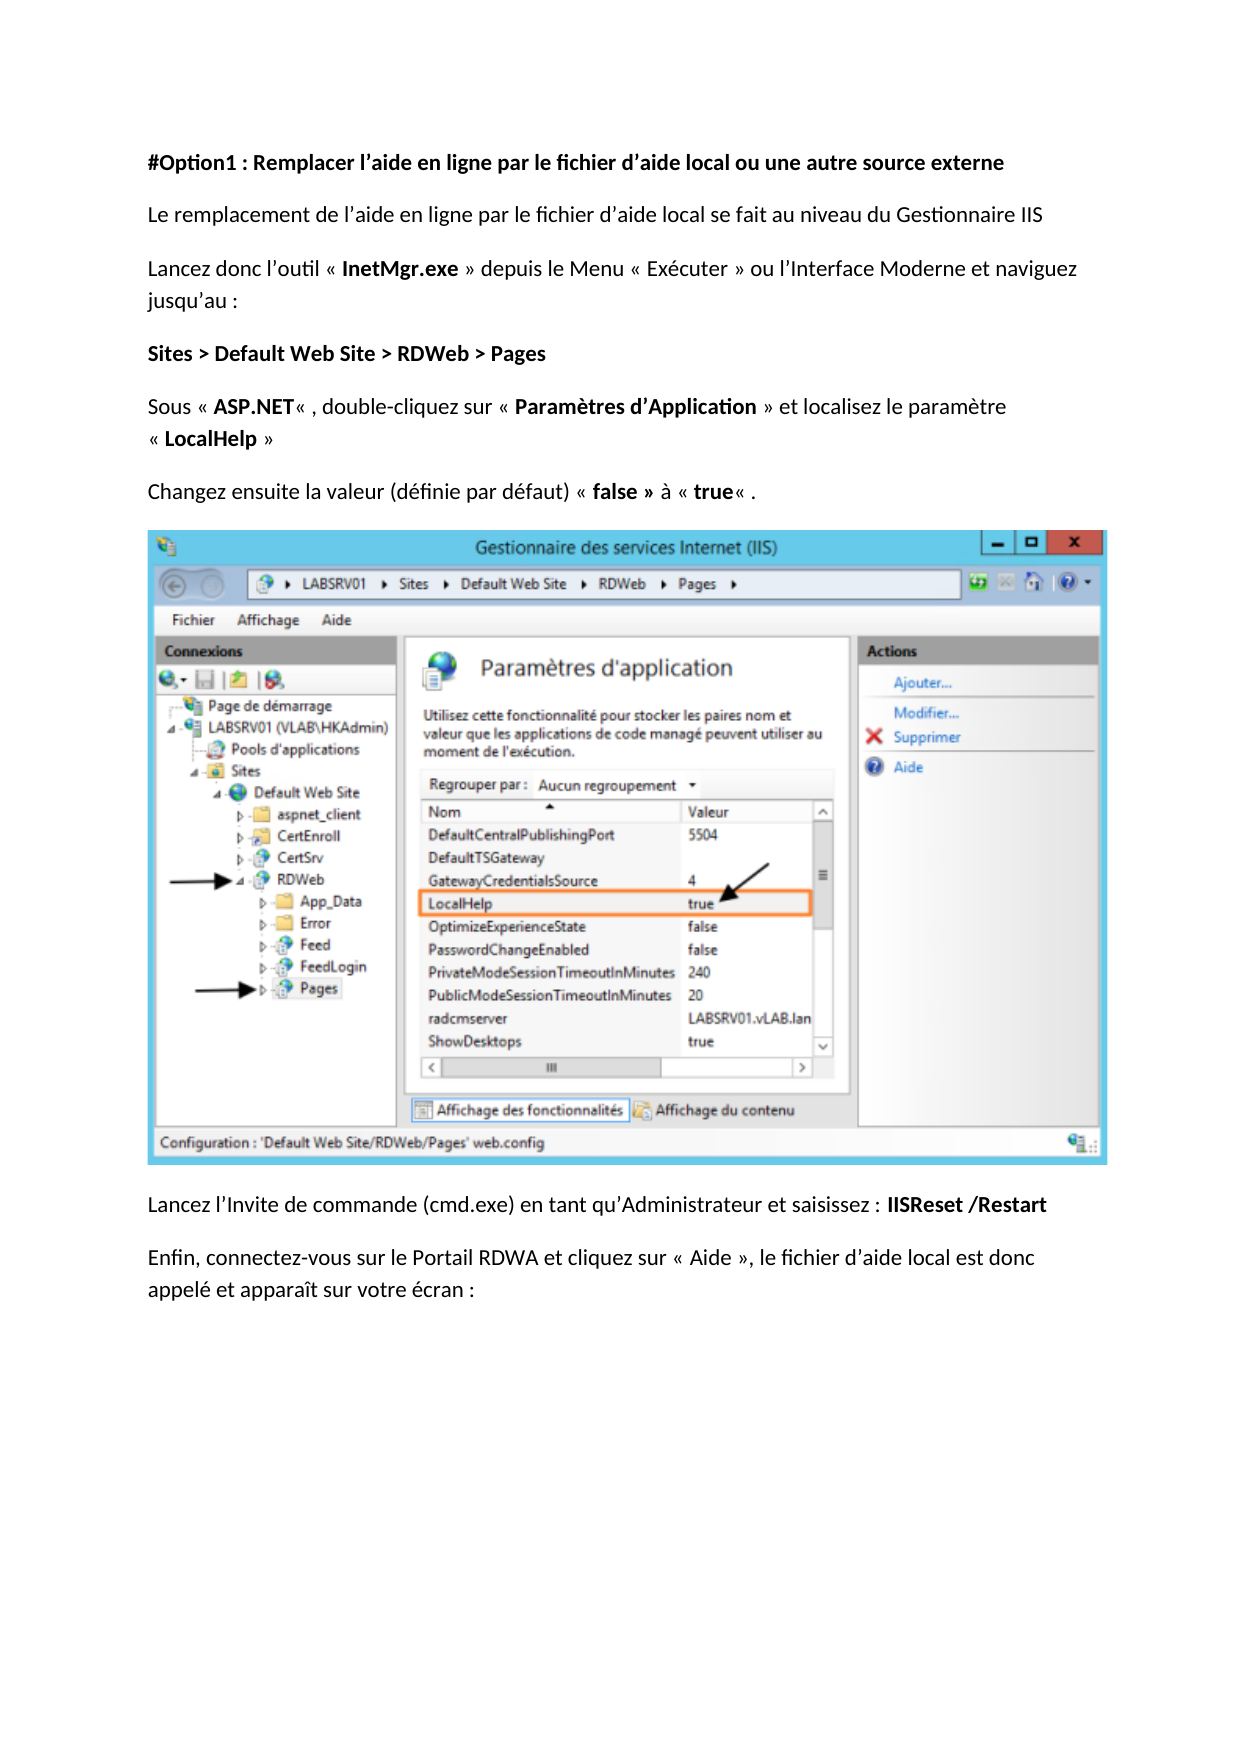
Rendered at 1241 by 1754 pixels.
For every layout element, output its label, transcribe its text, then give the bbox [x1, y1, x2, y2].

text Le remplacement de l’aide en ligne par le fichier d’aide local se fait au niveau du Gestionnaire IIS [148, 201, 1093, 229]
text Enfin, connectez-vous sur le Portail RDWA et cliquez sur « Aide », le fichier d’aide local est donc appelé et apparaît sur votre écran : [148, 1243, 1093, 1303]
text Changez ensuite la valeur (définie par défaut) « false » à « true« . [148, 477, 1093, 505]
text #Option1 : Remplacer l’aide en ligne par le fichier d’aide local ou une autre source externe [148, 148, 1093, 176]
text Sites > Default Web Site > RDWeb > Pages [148, 339, 1093, 367]
text Lancez donc l’outil « InetMgr.exe » depuis le Menu « Exécuter » ou l’Interface Moderne et naviguez jusqu’au : [148, 254, 1093, 314]
text Lancez l’Invite de commande (cmd.exe) en tant qu’Administrateur et saisissez : IISReset /Restart [148, 1190, 1093, 1218]
picture [147, 530, 1108, 1165]
text Sous « ASP.NET« , double-cliquez sur « Paramètres d’Application » et localisez le paramètre « LocalHelp » [148, 392, 1093, 452]
